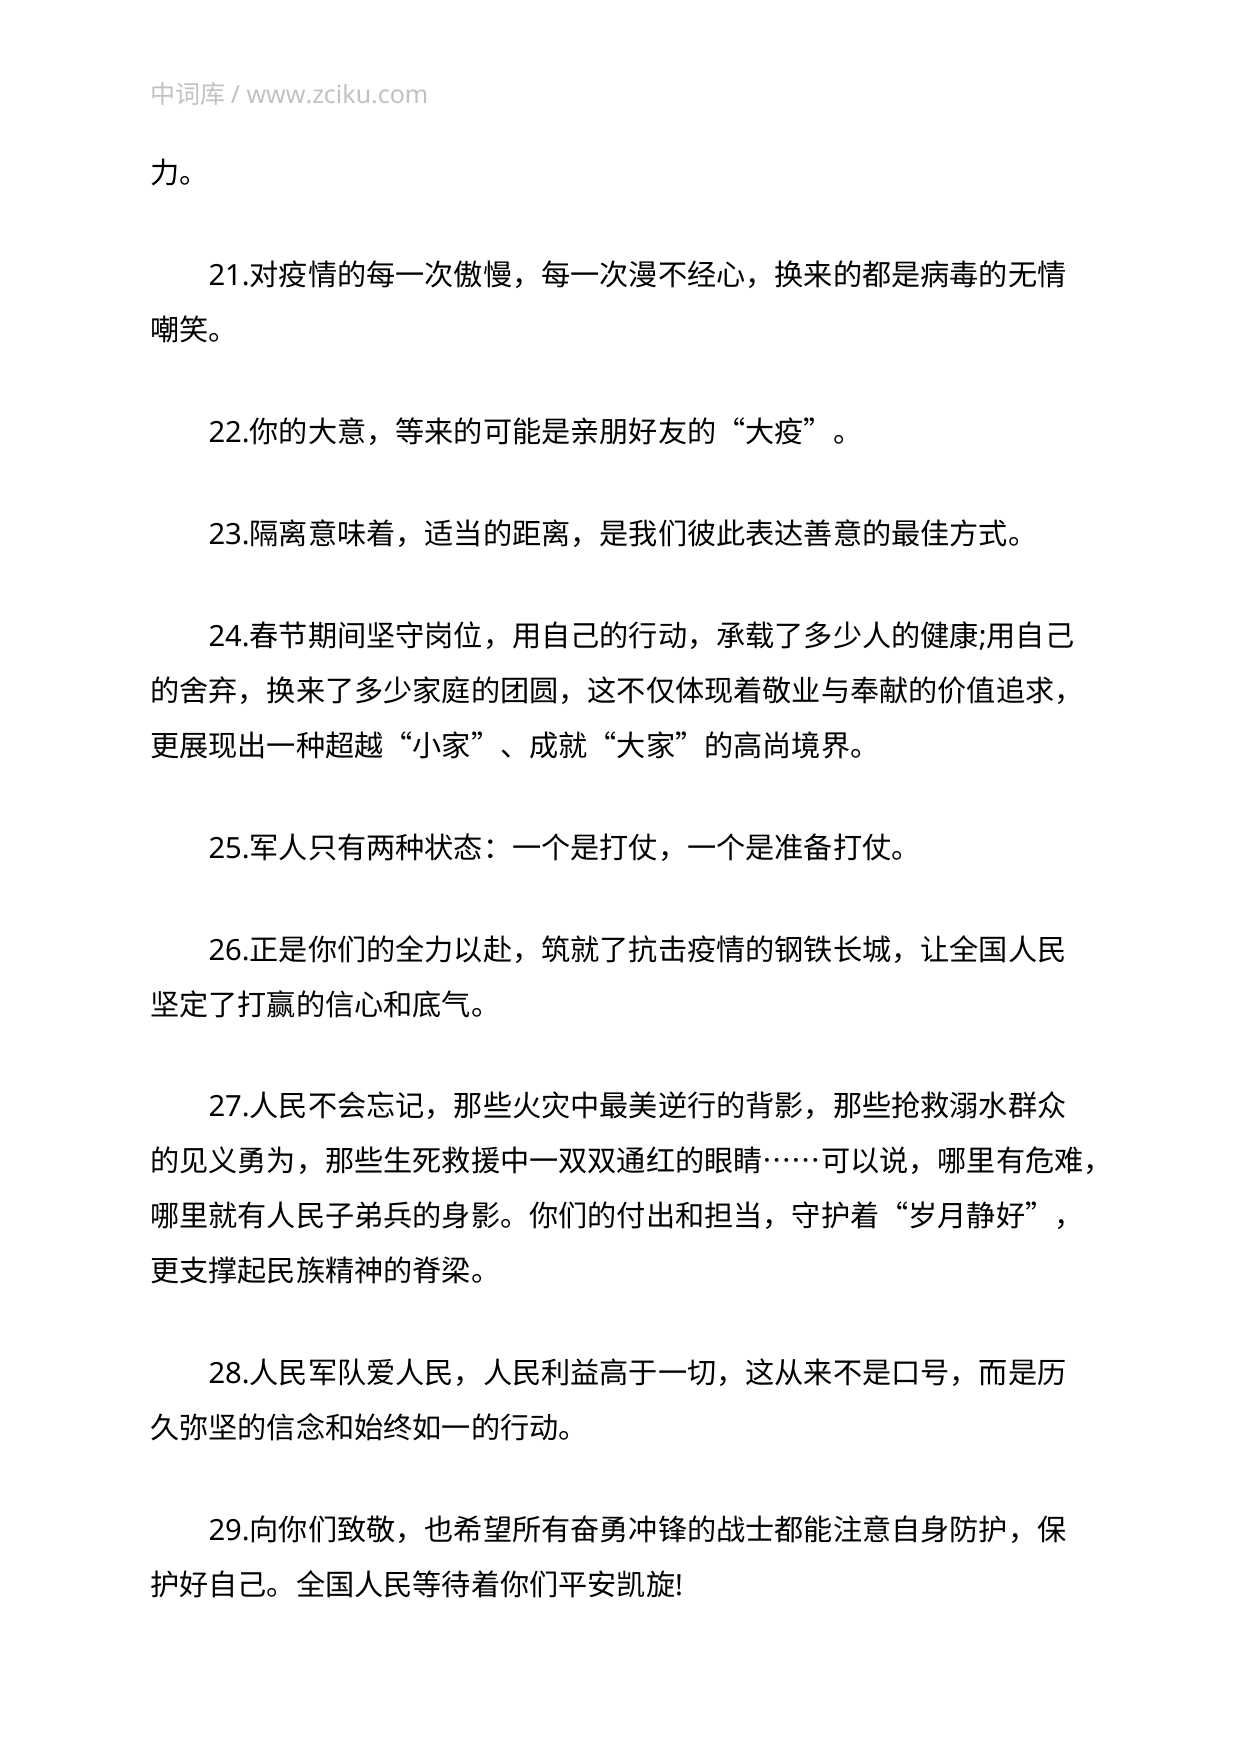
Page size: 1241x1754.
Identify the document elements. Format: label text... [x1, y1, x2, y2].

text 29.向你们致敬，也希望所有奋勇冲锋的战士都能注意自身防护，保护好自己。全国人民等待着你们平安凯旋! [150, 1506, 1090, 1604]
text 27.人民不会忘记，那些火灾中最美逆行的背影，那些抢救溺水群众的见义勇为，那些生死救援中一双双通红的眼睛……可以说，哪里有危难，哪里就有人民子弟兵的身影。你们的付出和担当，守护着“岁月静好”，更支撑起民族精神的脊梁。 [150, 1083, 1090, 1290]
text 26.正是你们的全力以赴，筑就了抗击疫情的钢铁长城，让全国人民坚定了打赢的信心和底气。 [150, 926, 1090, 1023]
text 23.隔离意味着，适当的距离，是我们彼此表达善意的最佳方式。 [150, 511, 1090, 553]
text 25.军人只有两种状态：一个是打仗，一个是准备打仗。 [150, 824, 1090, 867]
text 24.春节期间坚守岗位，用自己的行动，承载了多少人的健康;用自己的舍弃，换来了多少家庭的团圆，这不仅体现着敬业与奉献的价值追求，更展现出一种超越“小家”、成就“大家”的高尚境界。 [150, 612, 1090, 765]
text 21.对疫情的每一次傲慢，每一次漫不经心，换来的都是病毒的无情嘲笑。 [150, 252, 1090, 349]
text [150, 150, 1090, 192]
text 28.人民军队爱人民，人民利益高于一切，这从来不是口号，而是历久弥坚的信念和始终如一的行动。 [150, 1349, 1090, 1447]
text 22.你的大意，等来的可能是亲朋好友的“大疫”。 [150, 408, 1090, 451]
